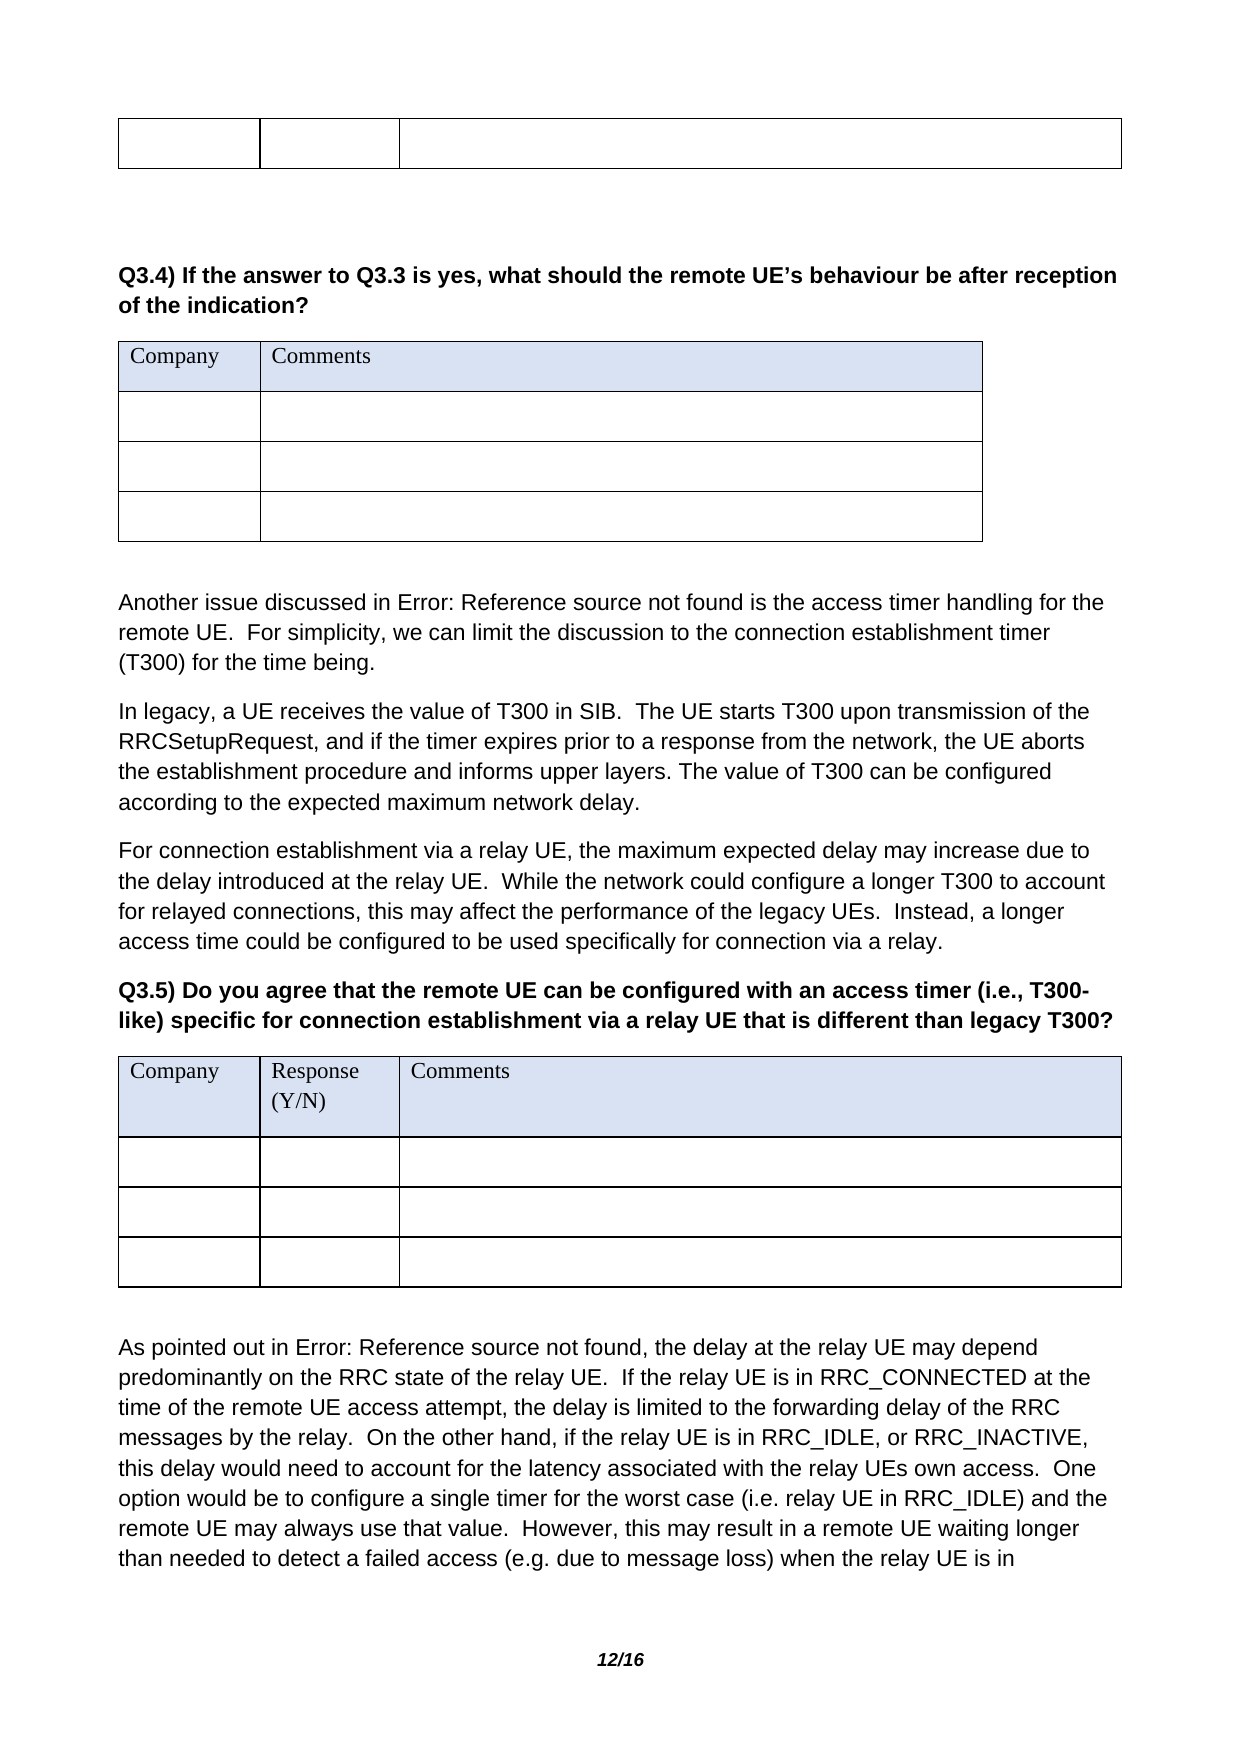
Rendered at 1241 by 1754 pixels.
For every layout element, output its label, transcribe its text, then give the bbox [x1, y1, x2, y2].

table_cell [261, 442, 982, 491]
table_header Company [119, 342, 260, 391]
table_cell [400, 1138, 1121, 1186]
table_cell [119, 492, 260, 541]
table_cell [261, 1188, 399, 1236]
table_cell [400, 119, 1121, 168]
table_header Comments [261, 342, 982, 391]
table_cell [400, 1188, 1121, 1236]
table_cell [261, 392, 982, 441]
table_cell [261, 492, 982, 541]
table_cell [261, 1238, 399, 1286]
table_cell [400, 1238, 1121, 1286]
table_cell [119, 1188, 259, 1236]
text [118, 1334, 1122, 1572]
table_cell [119, 1238, 259, 1286]
text Q3.4) If the answer to Q3.3 is yes, what should the remote UE’s behaviour be after reception of the indication? [118, 262, 1122, 318]
text In legacy, a UE receives the value of T300 in SIB. The UE starts T300 upon transmission of the RRCSetupRequest, and if the timer expires prior to a response from the network, the UE aborts the establishment procedure and informs upper layers. The value of T300 can be configured according to the expected maximum network delay. [118, 698, 1122, 815]
table_cell [261, 119, 399, 168]
text Q3.5) Do you agree that the remote UE can be configured with an access timer (i.e., T300-like) specific for connection establishment via a relay UE that is different than legacy T300? [118, 977, 1122, 1033]
table_cell [119, 442, 260, 491]
table_header Company [119, 1057, 259, 1136]
table_cell [119, 1138, 259, 1186]
table_cell [261, 1138, 399, 1186]
table_header Comments [400, 1057, 1121, 1136]
text For connection establishment via a relay UE, the maximum expected delay may increase due to the delay introduced at the relay UE. While the network could configure a longer T300 to account for relayed connections, this may affect the performance of the legacy UEs. Instead, a longer access time could be configured to be used specifically for connection via a relay. [118, 837, 1122, 954]
table_header Response (Y/N) [261, 1057, 399, 1136]
table_cell [119, 392, 260, 441]
table_cell [119, 119, 259, 168]
